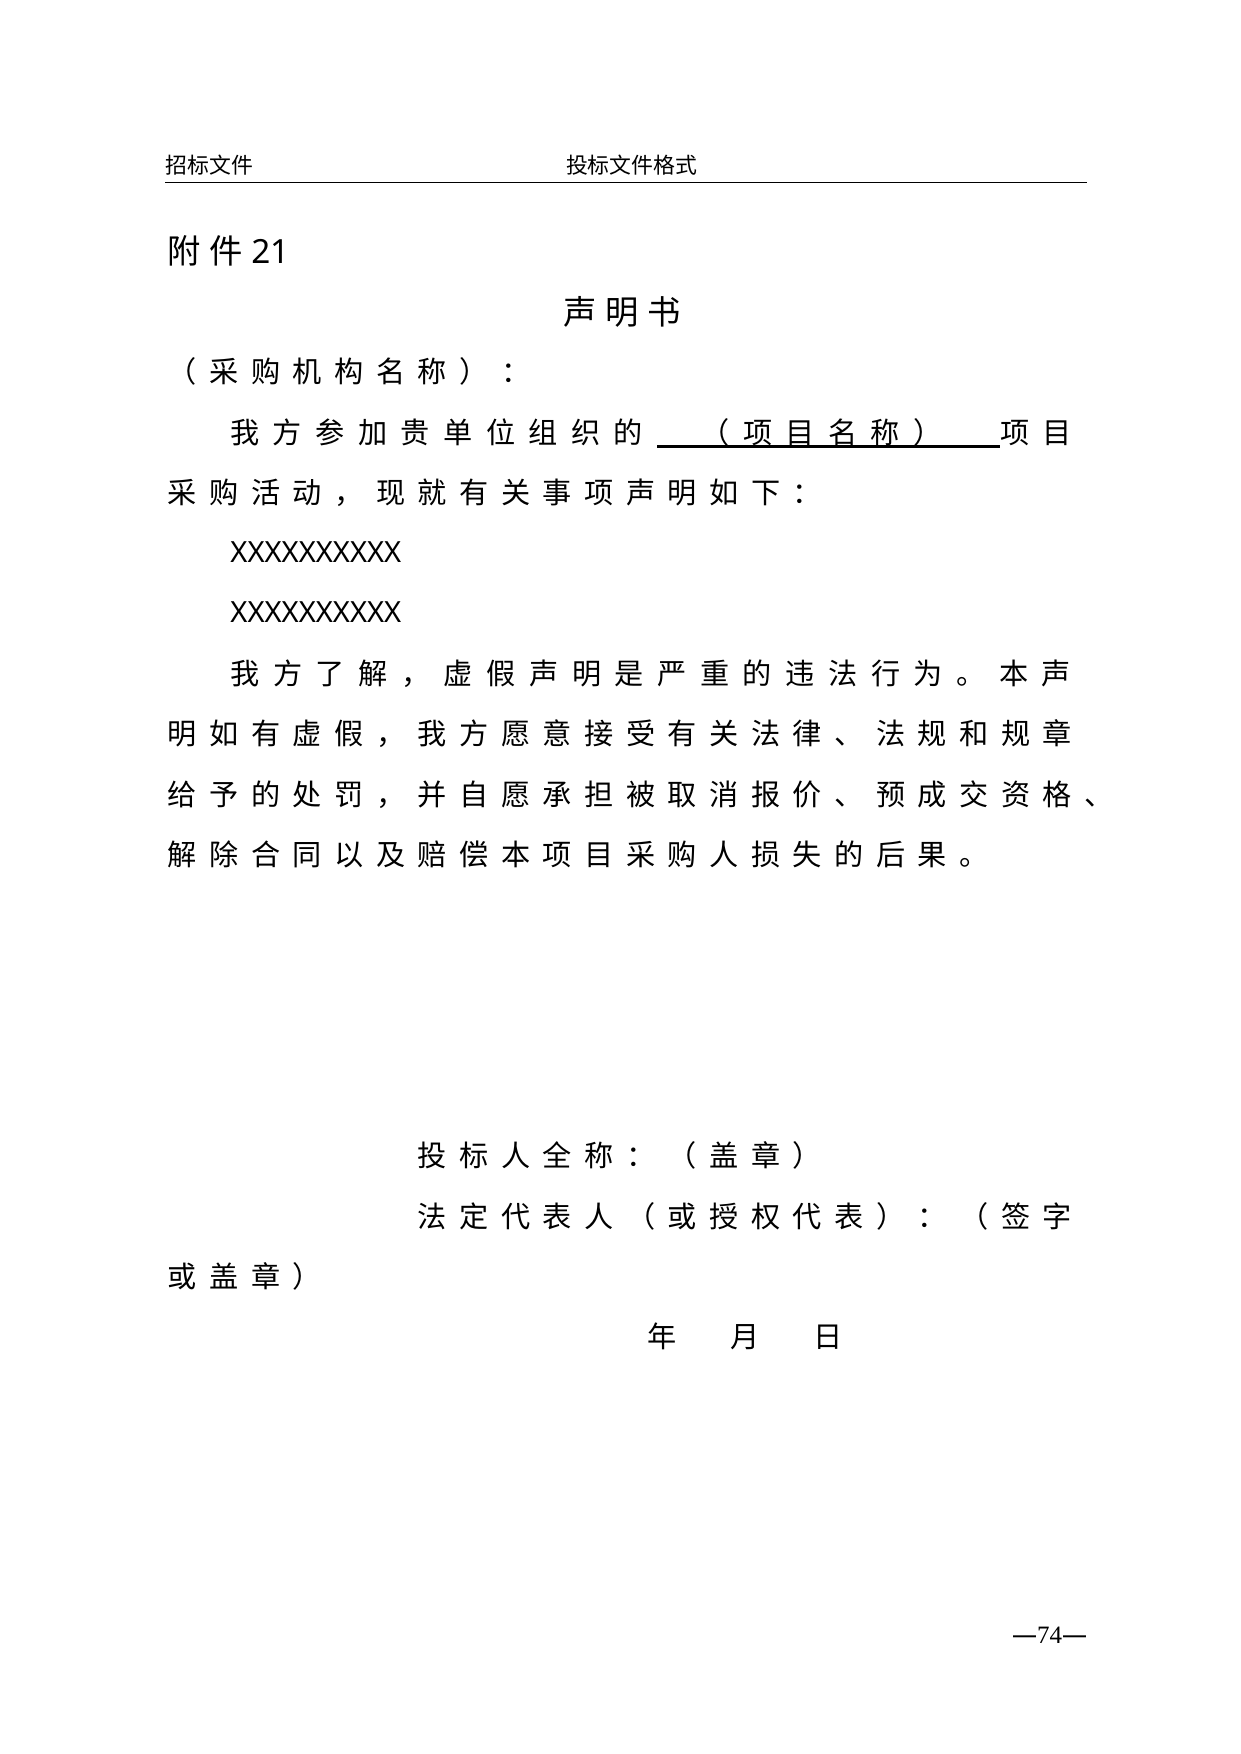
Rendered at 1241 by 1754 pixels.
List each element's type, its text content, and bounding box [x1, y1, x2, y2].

text 我方了解，虚假声明是严重的违法行为。本声明如有虚假，我方愿意接受有关法律、法规和规章给予的处罚，并自愿承担被取消报价、预成交资格、解除合同以及赔偿本项目采购人损失的后果。 [168, 642, 1084, 883]
text 我方参加贵单位组织的 （项目名称） 项目采购活动，现就有关事项声明如下： [168, 400, 1084, 521]
text 法定代表人（或授权代表）：（签字或盖章） [168, 1184, 1084, 1305]
text 投标人全称：（盖章） [168, 1124, 1084, 1184]
text 年 月 日 [168, 1305, 1084, 1365]
text 附件21 [168, 219, 1084, 280]
text XXXXXXXXXX [168, 521, 1084, 581]
text （采购机构名称）： [168, 340, 1084, 400]
text XXXXXXXXXX [168, 581, 1084, 642]
text 声明书 [168, 280, 1084, 340]
